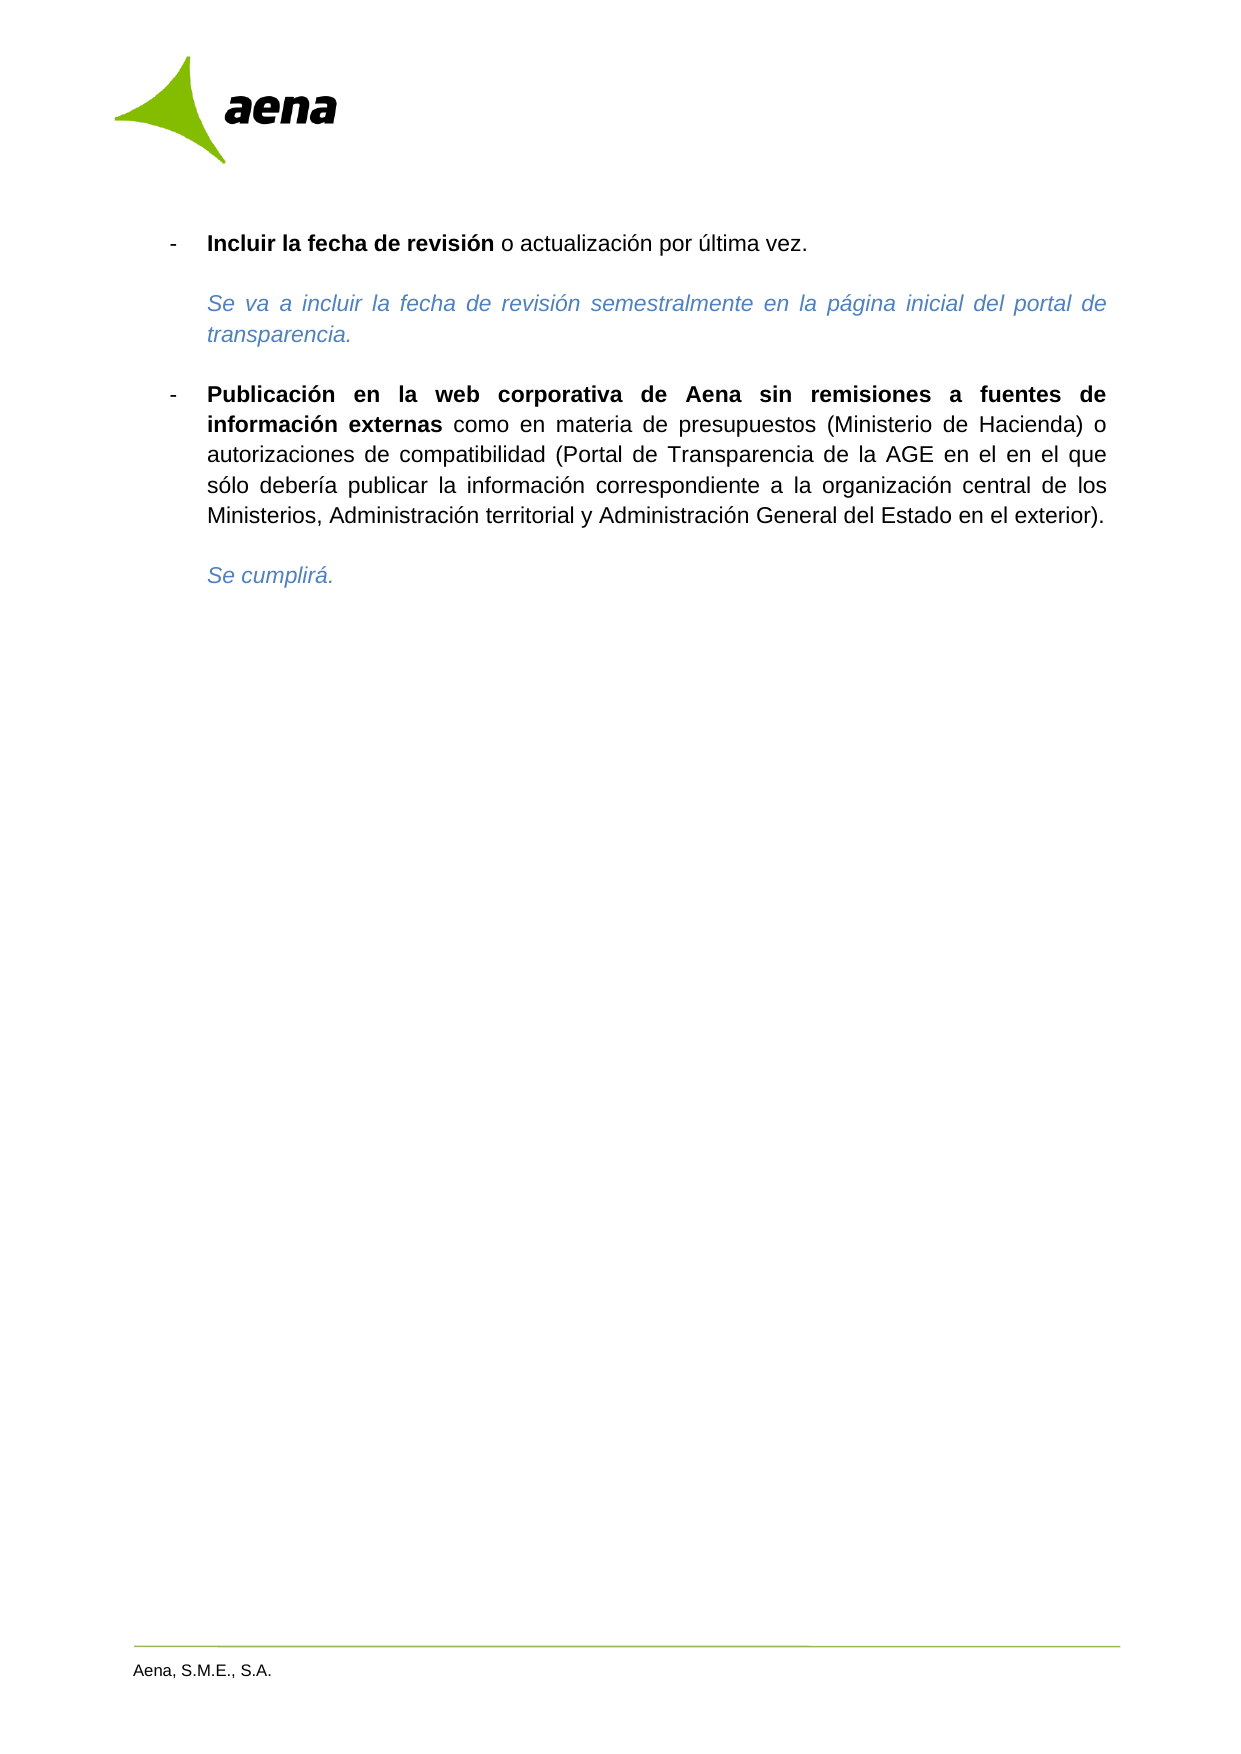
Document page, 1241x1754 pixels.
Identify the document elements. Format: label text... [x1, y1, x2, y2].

list Se va a incluir la fecha de revisión semestralmente en la página inicial del portal de transparencia. [207, 290, 1107, 347]
list Se cumplirá. [207, 562, 1107, 588]
list Incluir la fecha de revisión o actualización por última vez. [169, 230, 1107, 256]
picture [86, 28, 364, 192]
list Publicación en la web corporativa de Aena sin remisiones a fuentes de información externas como en materia de presupuestos (Ministerio de Hacienda) o autorizaciones de compatibilidad (Portal de Transparencia de la AGE en el en el que sólo debería publicar la información correspondiente a la organización central de los Ministerios, Administración territorial y Administración General del Estado en el exterior). [169, 381, 1107, 528]
